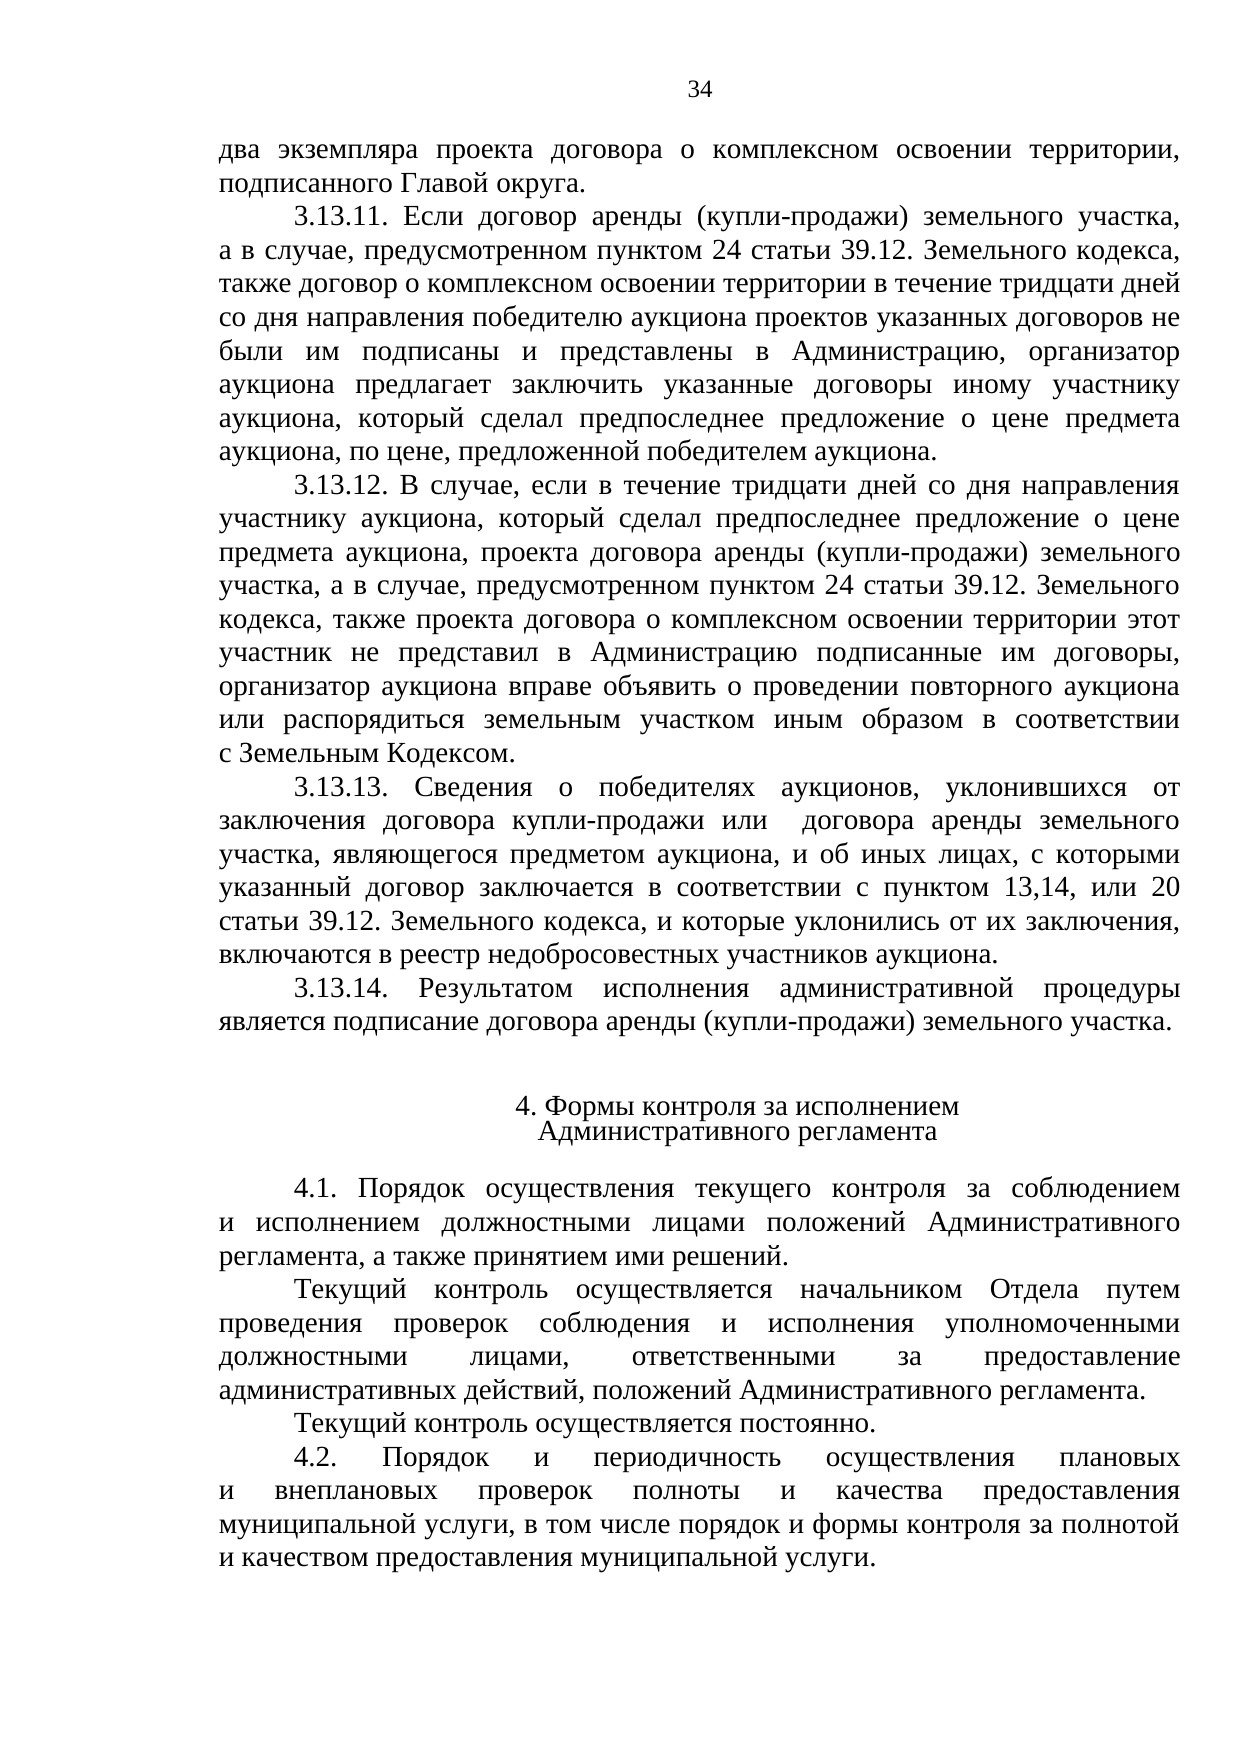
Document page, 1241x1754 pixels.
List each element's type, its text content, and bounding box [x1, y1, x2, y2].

text Текущий контроль осуществляется постоянно. [218, 1405, 1181, 1439]
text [218, 131, 1181, 198]
text Административного регламента [549, 1121, 1181, 1146]
text Административного регламента [218, 1121, 558, 1146]
text 3.13.12. В случае, если в течение тридцати дней со дня направления участнику аукциона, который сделал предпоследнее предложение о цене предмета аукциона, проекта договора аренды (купли-продажи) земельного участка, а в случае, предусмотренном пунктом 24 статьи 39.12. Земельного кодекса, также проекта договора о комплексном освоении территории этот участник не представил в Администрацию подписанные им договоры, организатор аукциона вправе объявить о проведении повторного аукциона или распорядиться земельным участком иным образом в соответствии с Земельным Кодексом. [218, 467, 1181, 769]
text 4.1. Порядок осуществления текущего контроля за соблюдением и исполнением должностными лицами положений Административного регламента, а также принятием ими решений. [218, 1171, 1181, 1271]
text 3.13.14. Результатом исполнения административной процедуры является подписание договора аренды (купли-продажи) земельного участка. [218, 970, 1181, 1037]
text 4. Формы контроля за исполнением [218, 1096, 1181, 1121]
text Текущий контроль осуществляется начальником Отдела путем проведения проверок соблюдения и исполнения уполномоченными должностными лицами, ответственными за предоставление административных действий, положений Административного регламента. [218, 1271, 1181, 1405]
text 3.13.13. Сведения о победителях аукционов, уклонившихся от заключения договора купли-продажи или договора аренды земельного участка, являющегося предметом аукциона, и об иных лицах, с которыми указанный договор заключается в соответствии с пунктом 13,14, или 20 статьи 39.12. Земельного кодекса, и которые уклонились от их заключения, включаются в реестр недобросовестных участников аукциона. [218, 769, 1181, 970]
text 3.13.11. Если договор аренды (купли-продажи) земельного участка, а в случае, предусмотренном пунктом 24 статьи 39.12. Земельного кодекса, также договор о комплексном освоении территории в течение тридцати дней со дня направления победителю аукциона проектов указанных договоров не были им подписаны и представлены в Администрацию, организатор аукциона предлагает заключить указанные договоры иному участнику аукциона, который сделал предпоследнее предложение о цене предмета аукциона, по цене, предложенной победителем аукциона. [218, 198, 1181, 467]
text 4.2. Порядок и периодичность осуществления плановых и внеплановых проверок полноты и качества предоставления муниципальной услуги, в том числе порядок и формы контроля за полнотой и качеством предоставления муниципальной услуги. [218, 1439, 1181, 1573]
